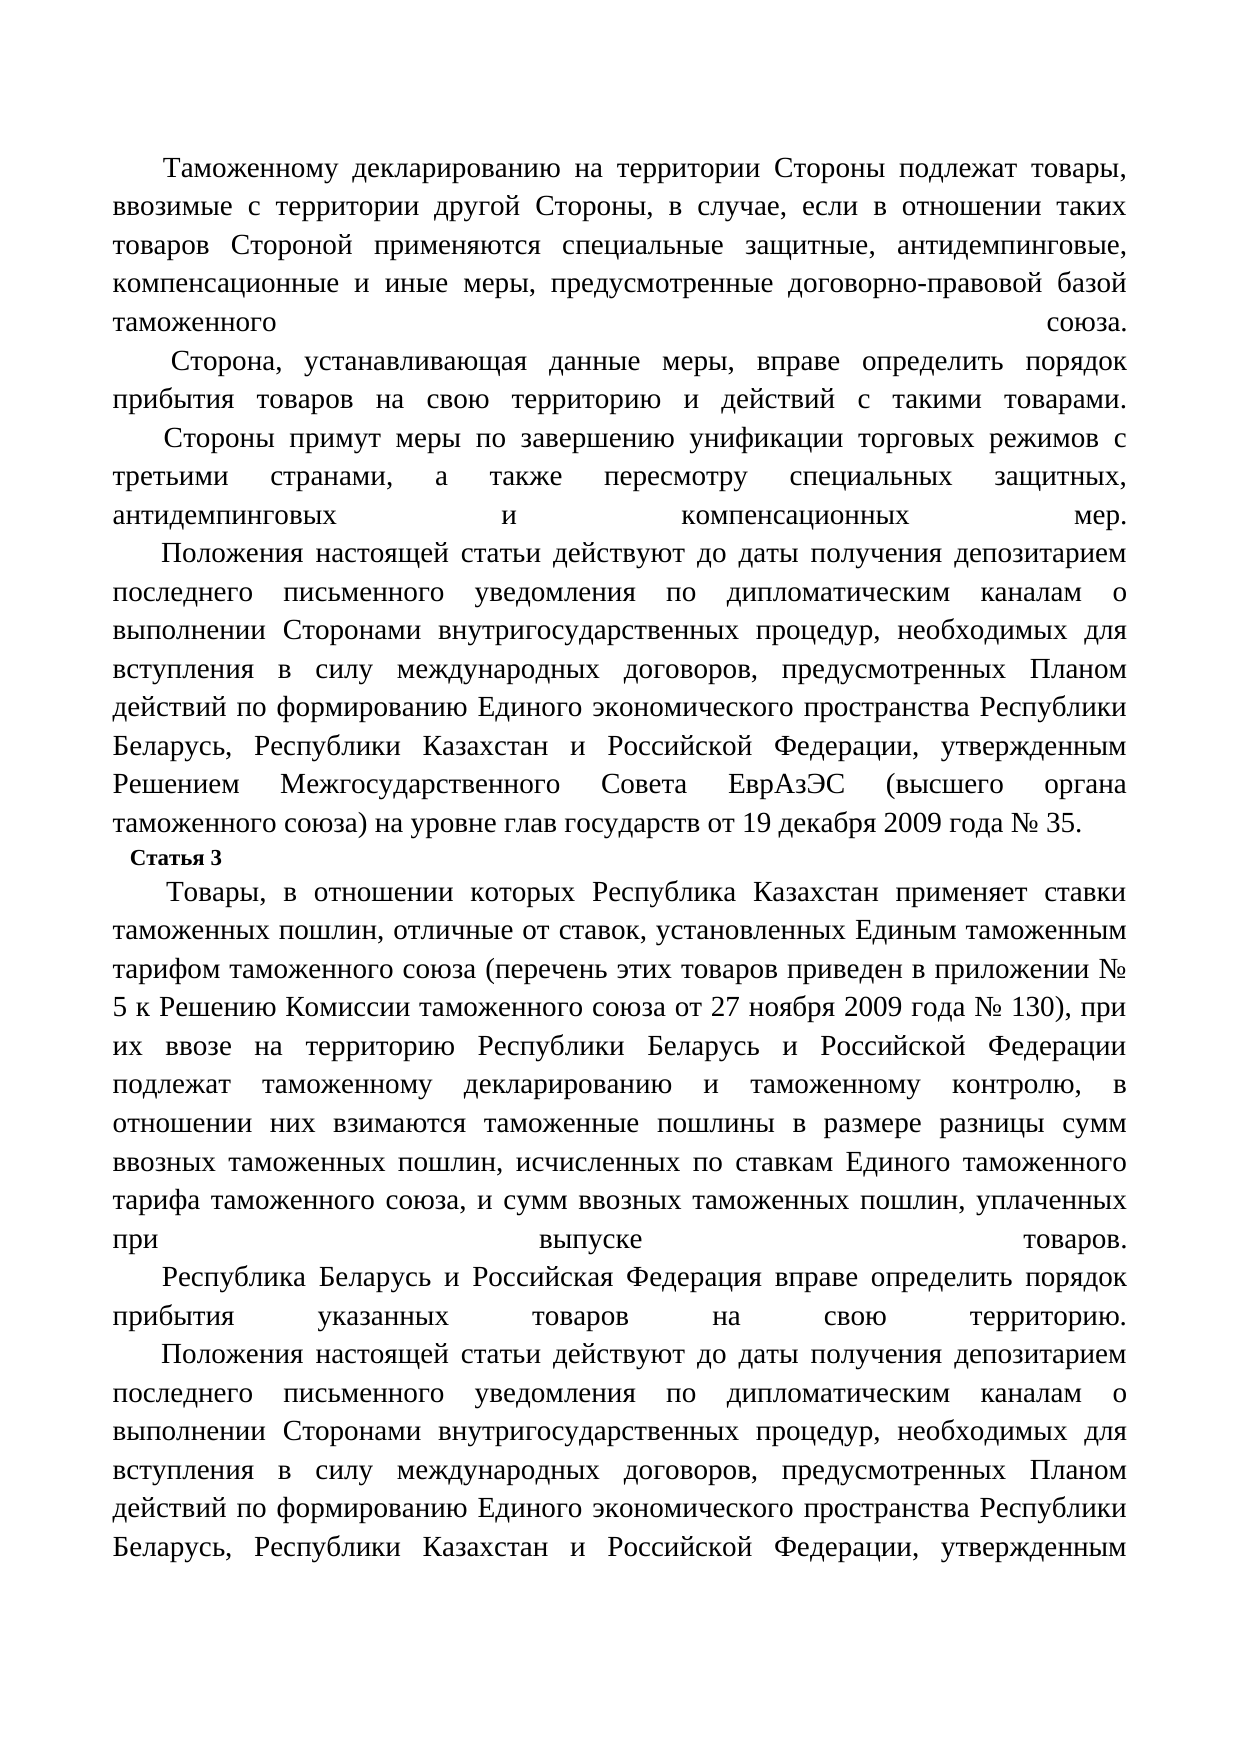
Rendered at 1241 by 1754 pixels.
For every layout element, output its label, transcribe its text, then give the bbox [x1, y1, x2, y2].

text Статья 3 [112, 844, 1128, 870]
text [112, 874, 1128, 1563]
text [112, 150, 1128, 839]
